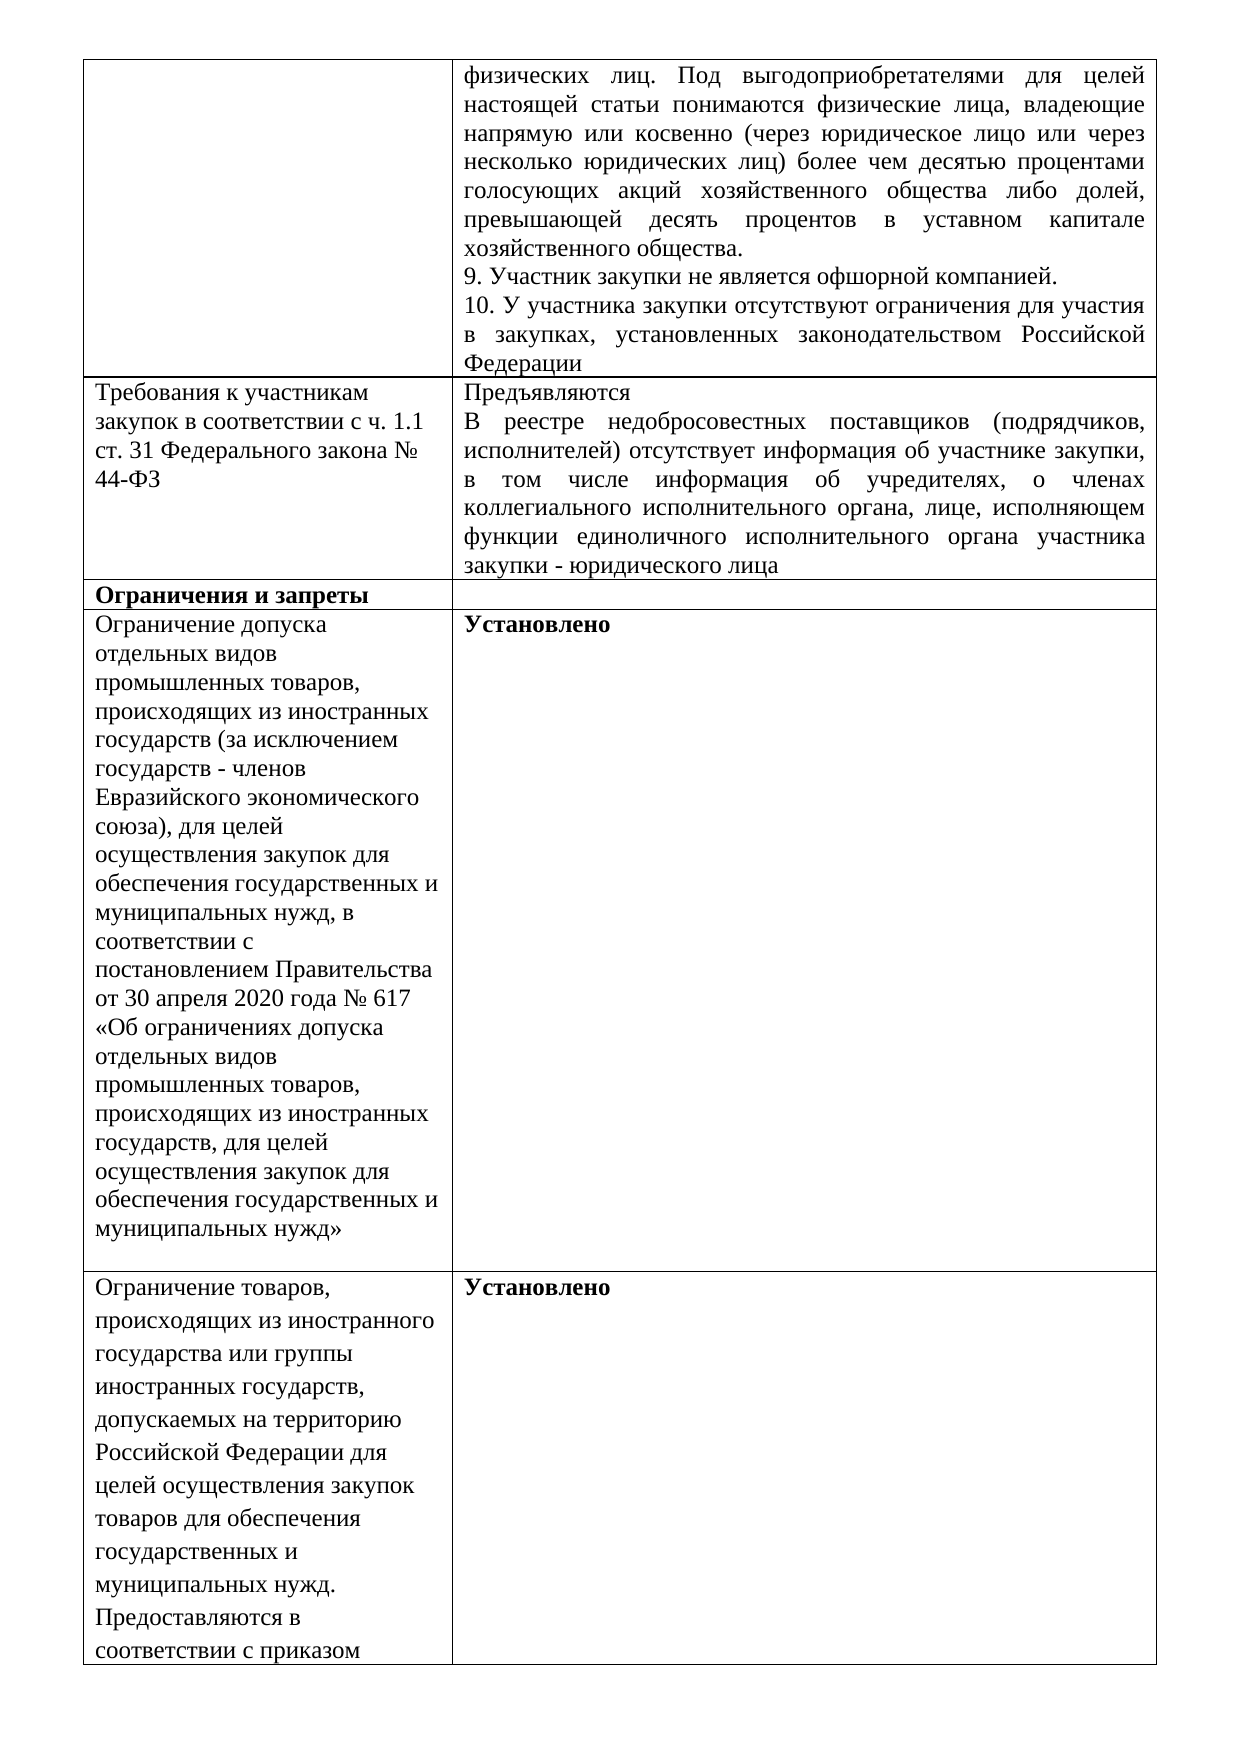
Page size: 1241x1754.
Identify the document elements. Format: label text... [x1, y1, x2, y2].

table_cell Установлено [453, 1272, 1156, 1664]
table_cell Ограничение допуска отдельных видов промышленных товаров, происходящих из иностранных государств (за исключением государств - членов Евразийского экономического союза), для целей осуществления закупок для обеспечения государственных и муниципальных нужд, в соответствии с постановлением Правительства от 30 апреля 2020 года № 617 «Об ограничениях допуска отдельных видов промышленных товаров, происходящих из иностранных государств, для целей осуществления закупок для обеспечения государственных и муниципальных нужд» [84, 610, 452, 1271]
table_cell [84, 1272, 452, 1664]
table_cell Установлено [453, 610, 1156, 1271]
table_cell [84, 60, 452, 376]
table_cell Требования к участникам закупок в соответствии с ч. 1.1 ст. 31 Федерального закона № 44-ФЗ [84, 378, 452, 579]
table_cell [453, 60, 1156, 376]
table_cell Ограничения и запреты [84, 580, 452, 608]
table_cell Предъявляются В реестре недобросовестных поставщиков (подрядчиков, исполнителей) отсутствует информация об участнике закупки, в том числе информация об учредителях, о членах коллегиального исполнительного органа, лице, исполняющем функции единоличного исполнительного органа участника закупки - юридического лица [453, 378, 1156, 579]
table_cell [453, 580, 1156, 608]
